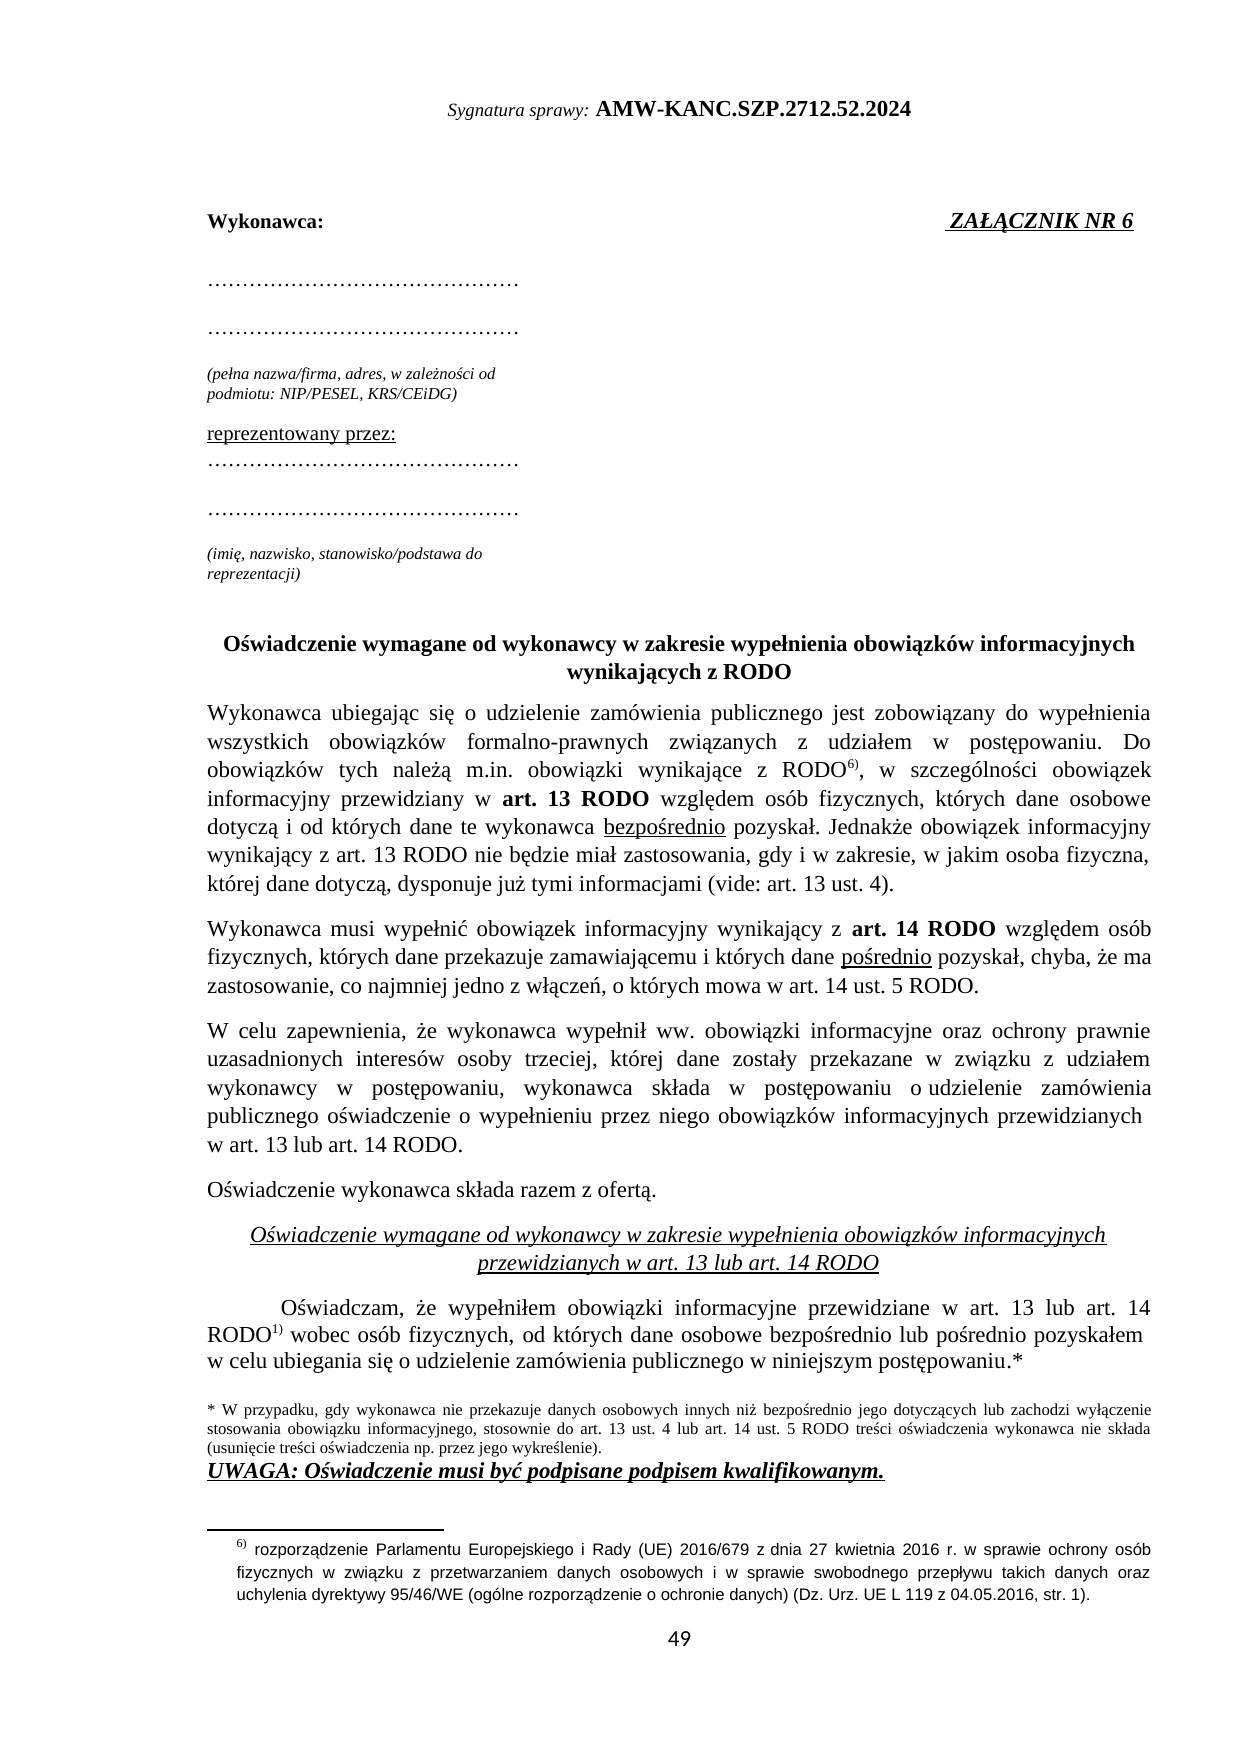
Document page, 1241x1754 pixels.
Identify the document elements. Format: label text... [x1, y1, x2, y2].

text Wykonawca ubiegając się o udzielenie zamówienia publicznego jest zobowiązany do wypełnienia wszystkich obowiązków formalno-prawnych związanych z udziałem w postępowaniu. Do obowiązków tych należą m.in. obowiązki wynikające z RODO), w szczególności obowiązek informacyjny przewidziany w art. 13 RODO względem osób fizycznych, których dane osobowe dotyczą i od których dane te wykonawca bezpośrednio pozyskał. Jednakże obowiązek informacyjny wynikający z art. 13 RODO nie będzie miał zastosowania, gdy i w zakresie, w jakim osoba fizyczna, której dane dotyczą, dysponuje już tymi informacjami (vide: art. 13 ust. 4). [207, 699, 1152, 896]
text ……………………………………………………………………………… [207, 447, 532, 519]
text Oświadczenie wymagane od wykonawcy w zakresie wypełnienia obowiązków informacyjnych wynikających z RODO [207, 630, 1152, 685]
text UWAGA: Oświadczenie musi być podpisane podpisem kwalifikowanym. [207, 1457, 1152, 1484]
text ……………………………………………………………………………… [207, 267, 532, 339]
text Wykonawca musi wypełnić obowiązek informacyjny wynikający z art. 14 RODO względem osób fizycznych, których dane przekazuje zamawiającemu i których dane pośrednio pozyskał, chyba, że ma zastosowanie, co najmniej jedno z włączeń, o których mowa w art. 14 ust. 5 RODO. [207, 915, 1152, 998]
text (imię, nazwisko, stanowisko/podstawa do reprezentacji) [207, 543, 532, 583]
text Wykonawca: ZAŁĄCZNIK NR 6 [207, 207, 1152, 233]
text Oświadczenie wykonawca składa razem z ofertą. [207, 1176, 1152, 1202]
text reprezentowany przez: [207, 421, 1152, 445]
text (pełna nazwa/firma, adres, w zależności od podmiotu: NIP/PESEL, KRS/CEiDG) [207, 363, 532, 403]
text Oświadczenie wymagane od wykonawcy w zakresie wypełnienia obowiązków informacyjnych przewidzianych w art. 13 lub art. 14 RODO [207, 1221, 1152, 1276]
text Oświadczam, że wypełniłem obowiązki informacyjne przewidziane w art. 13 lub art. 14 RODO1) wobec osób fizycznych, od których dane osobowe bezpośrednio lub pośrednio pozyskałem w celu ubiegania się o udzielenie zamówienia publicznego w niniejszym postępowaniu.* [207, 1294, 1152, 1373]
text * W przypadku, gdy wykonawca nie przekazuje danych osobowych innych niż bezpośrednio jego dotyczących lub zachodzi wyłączenie stosowania obowiązku informacyjnego, stosownie do art. 13 ust. 4 lub art. 14 ust. 5 RODO treści oświadczenia wykonawca nie składa (usunięcie treści oświadczenia np. przez jego wykreślenie). [207, 1400, 1152, 1457]
text W celu zapewnienia, że wykonawca wypełnił ww. obowiązki informacyjne oraz ochrony prawnie uzasadnionych interesów osoby trzeciej, której dane zostały przekazane w związku z udziałem wykonawcy w postępowaniu, wykonawca składa w postępowaniu o udzielenie zamówienia publicznego oświadczenie o wypełnieniu przez niego obowiązków informacyjnych przewidzianych w art. 13 lub art. 14 RODO. [207, 1017, 1152, 1157]
